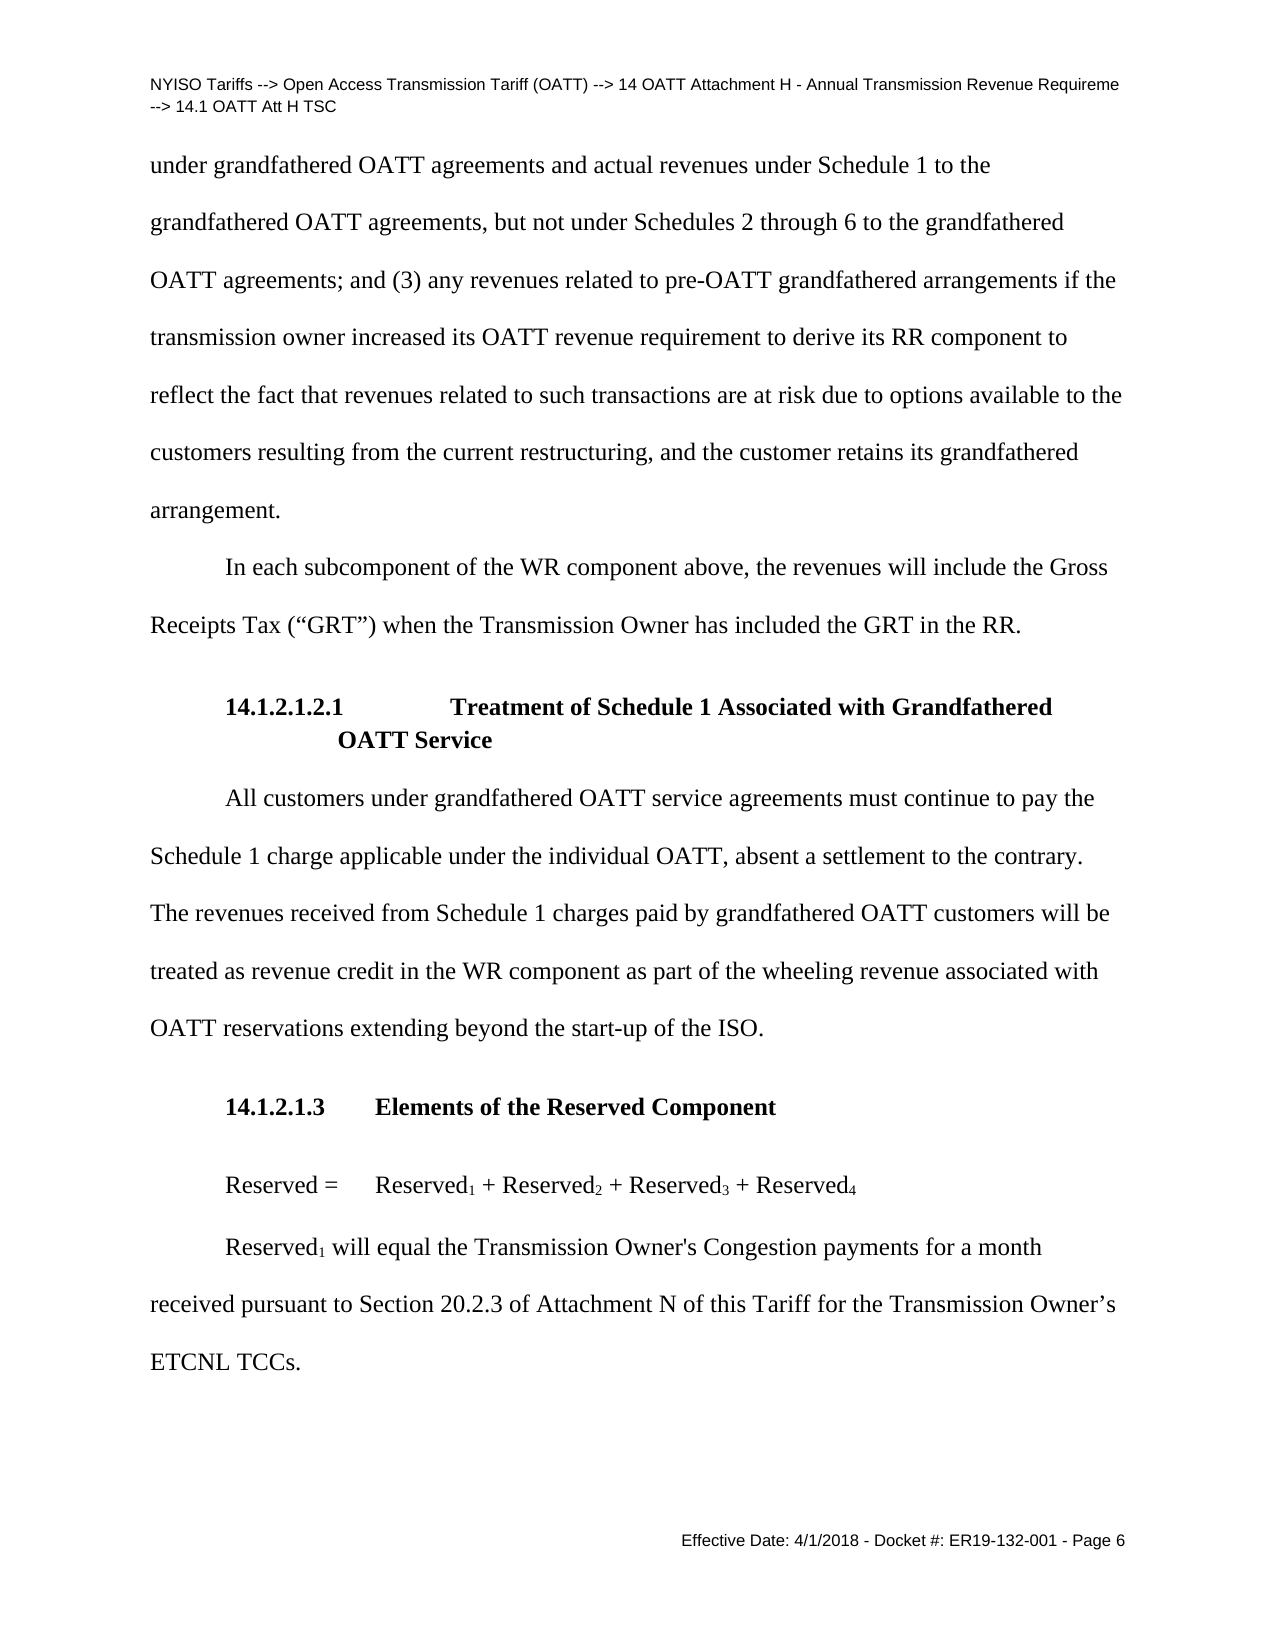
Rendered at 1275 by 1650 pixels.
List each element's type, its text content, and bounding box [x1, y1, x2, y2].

subtitle 14.1.2.1.2.1 Treatment of Schedule 1 Associated with Grandfathered OATT Service [225, 692, 1125, 754]
text In each subcomponent of the WR component above, the revenues will include the Gross Receipts Tax (“GRT”) when the Transmission Owner has included the GRT in the RR. [150, 552, 1125, 639]
text Reserved = Reserved1 + Reserved2 + Reserved3 + Reserved4 [150, 1170, 1125, 1199]
text 14.1.2.1.3 Elements of the Reserved Component [150, 1092, 1125, 1121]
text All customers under grandfathered OATT service agreements must continue to pay the Schedule 1 charge applicable under the individual OATT, absent a settlement to the contrary. The revenues received from Schedule 1 charges paid by grandfathered OATT customers will be treated as revenue credit in the WR component as part of the wheeling revenue associated with OATT reservations extending beyond the start-up of the ISO. [150, 783, 1125, 1042]
text Reserved1 will equal the Transmission Owner's Congestion payments for a month received pursuant to Section 20.2.3 of Attachment N of this Tariff for the Transmission Owner’s ETCNL TCCs. [150, 1232, 1125, 1375]
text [150, 150, 1125, 524]
